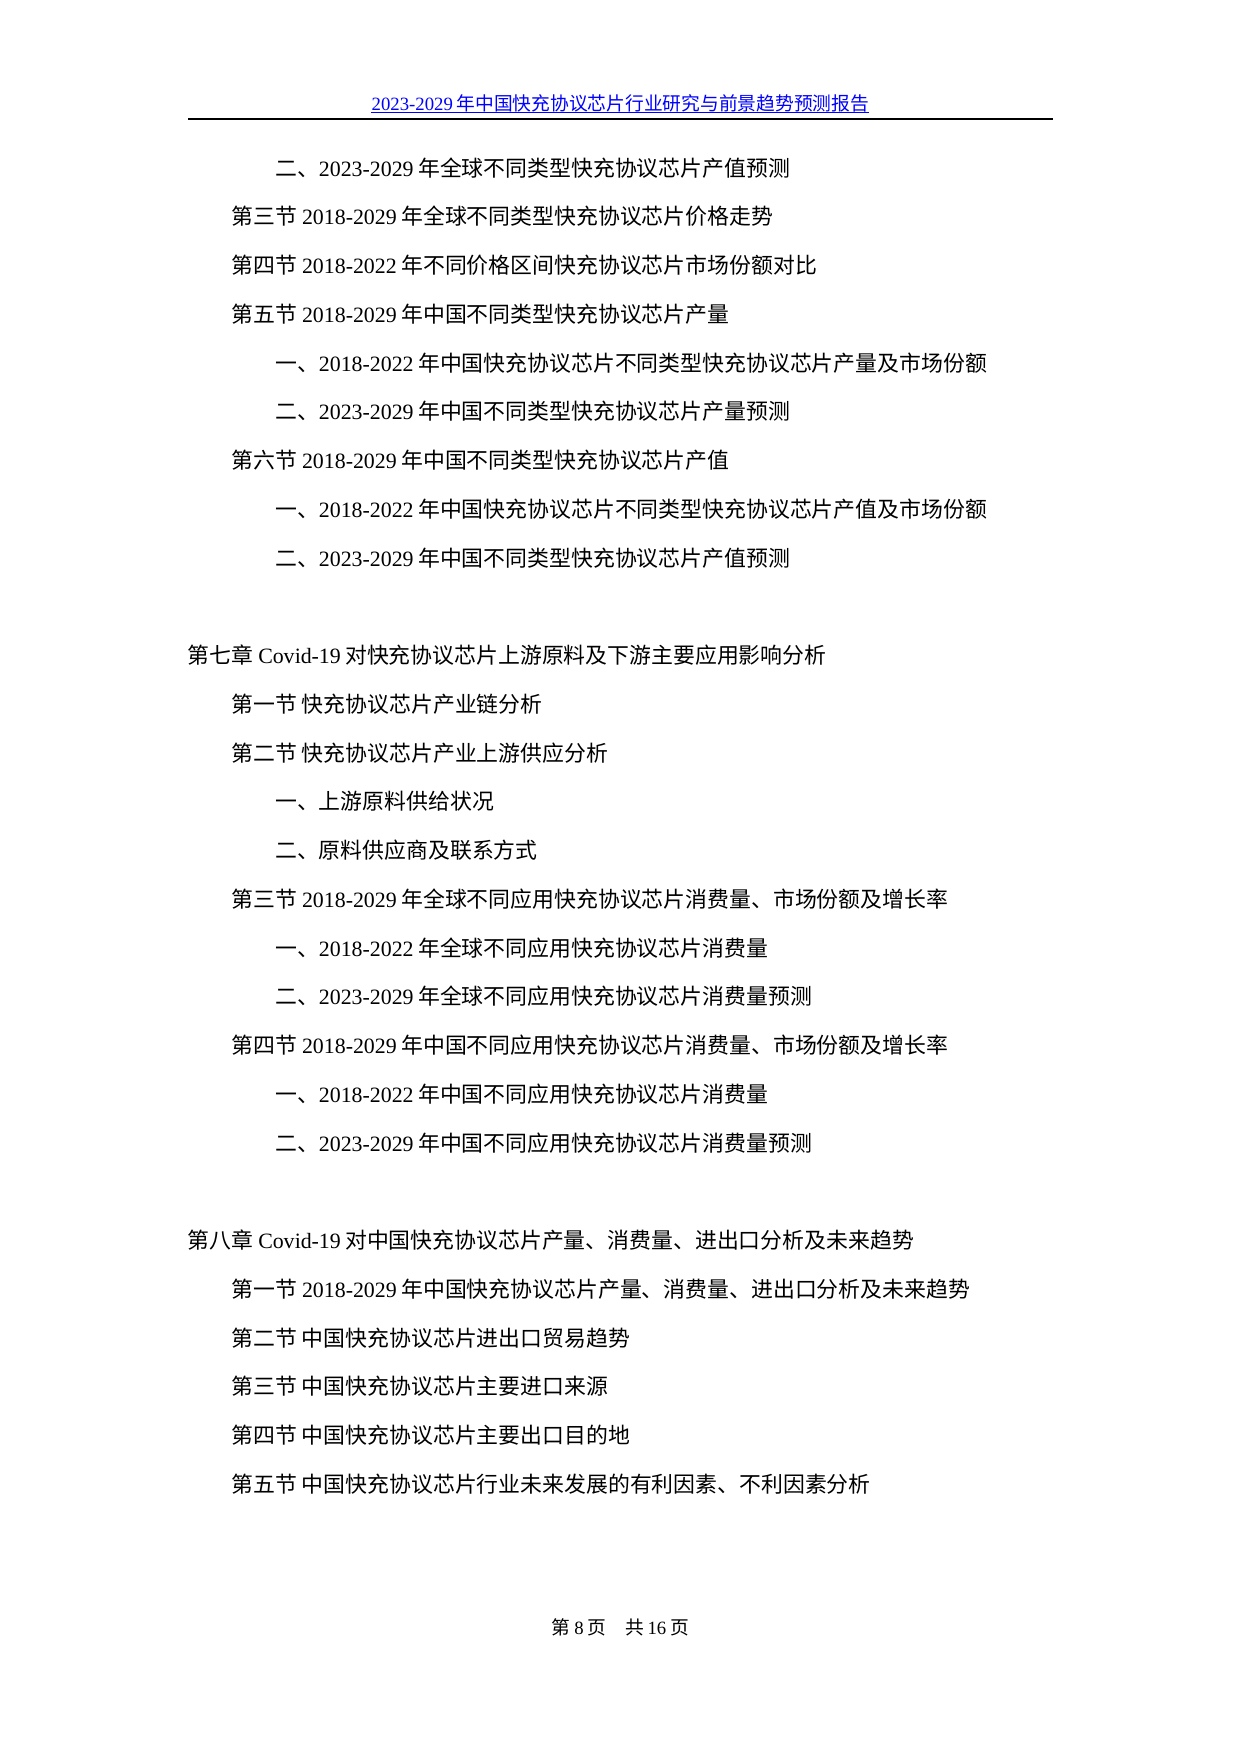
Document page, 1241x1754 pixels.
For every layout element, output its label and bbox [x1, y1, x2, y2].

text [187, 150, 1053, 1499]
